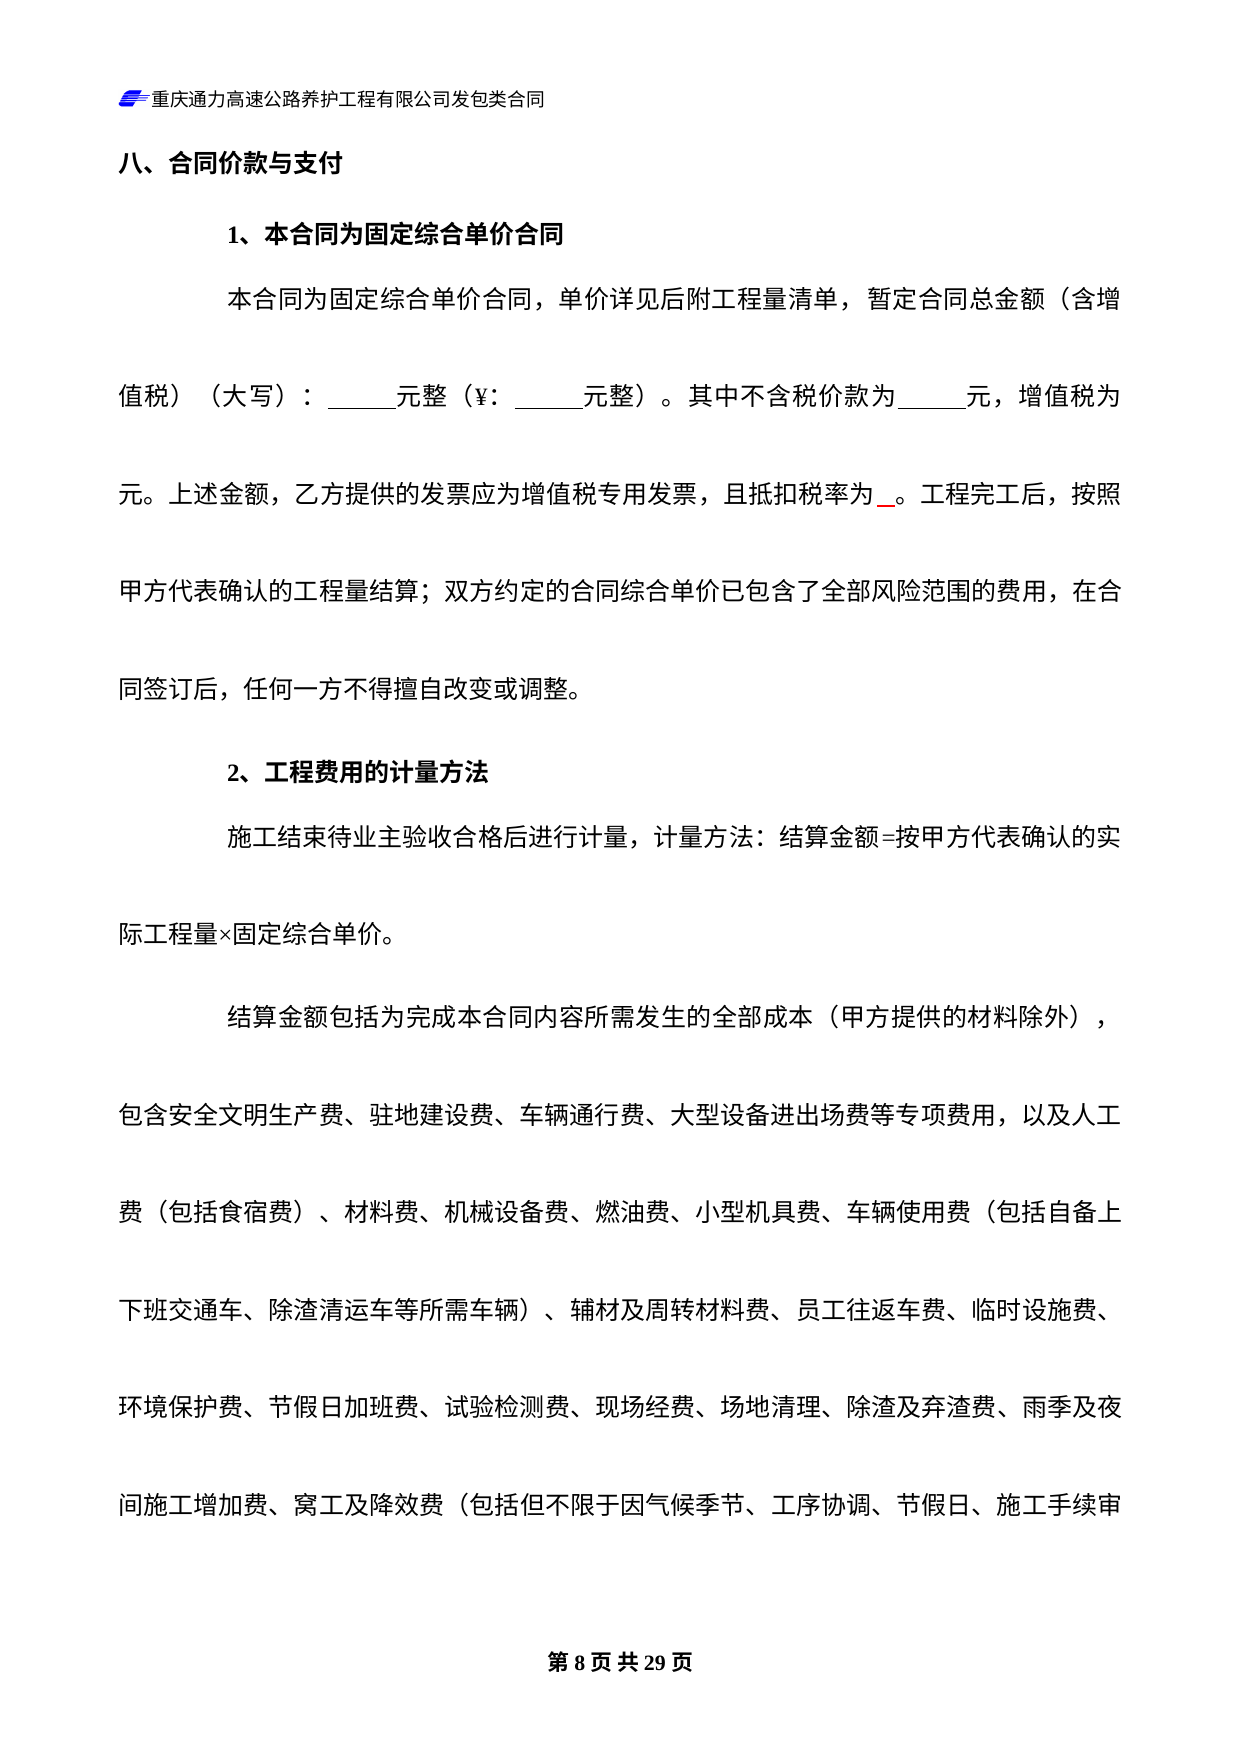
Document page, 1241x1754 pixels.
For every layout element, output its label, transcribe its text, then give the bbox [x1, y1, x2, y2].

subtitle 1、本合同为固定综合单价合同 [118, 200, 1122, 265]
picture [118, 89, 151, 107]
subtitle 2、工程费用的计量方法 [118, 738, 1122, 803]
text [118, 983, 1122, 1536]
text 本合同为固定综合单价合同，单价详见后附工程量清单，暂定合同总金额（含增值税）（大写）： 元整（¥： 元整）。其中不含税价款为 元，增值税为 元。上述金额，乙方提供的发票应为增值税专用发票，且抵扣税率为 。工程完工后，按照甲方代表确认的工程量结算；双方约定的合同综合单价已包含了全部风险范围的费用，在合同签订后，任何一方不得擅自改变或调整。 [118, 265, 1122, 720]
subtitle 八、合同价款与支付 [118, 129, 1122, 194]
text 施工结束待业主验收合格后进行计量，计量方法：结算金额=按甲方代表确认的实际工程量×固定综合单价。 [118, 803, 1122, 965]
